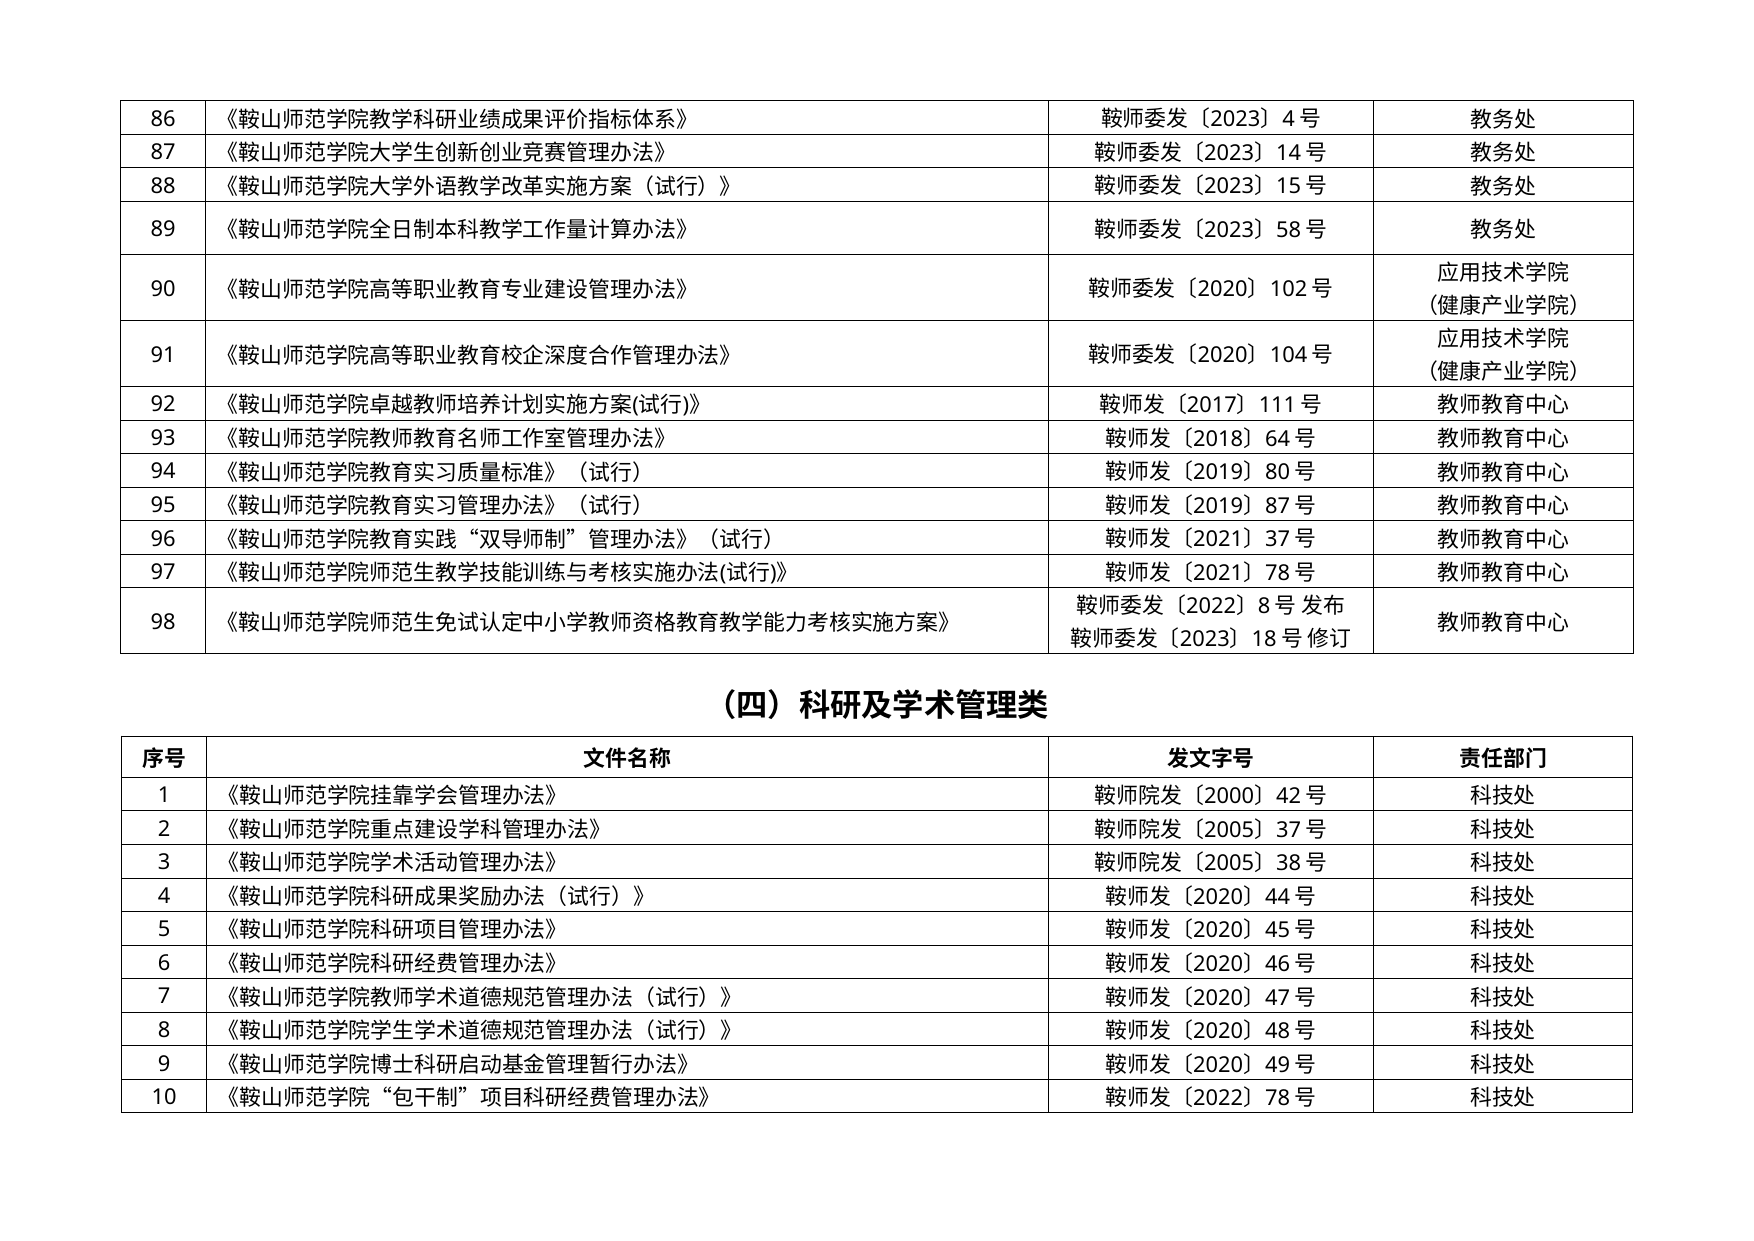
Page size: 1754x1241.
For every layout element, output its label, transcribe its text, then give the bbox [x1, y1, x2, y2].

table_cell 86 [121, 101, 205, 134]
table_cell 教师教育中心 [1374, 387, 1633, 419]
table_cell 科技处 [1374, 1080, 1632, 1112]
table_cell 《鞍山师范学院教育实习管理办法》（试行） [206, 488, 1048, 520]
table_cell 鞍师院发〔2000〕42号 [1049, 778, 1373, 810]
table_cell 鞍师发〔2021〕37号 [1049, 521, 1373, 554]
table_cell 鞍师发〔2019〕87号 [1049, 488, 1373, 520]
table_cell 89 [121, 202, 205, 254]
table_cell 9 [122, 1046, 206, 1079]
table_cell 《鞍山师范学院高等职业教育专业建设管理办法》 [206, 255, 1048, 320]
table_cell 《鞍山师范学院高等职业教育校企深度合作管理办法》 [206, 321, 1048, 386]
table_cell 教师教育中心 [1374, 454, 1633, 487]
table_cell 95 [121, 488, 205, 520]
table_cell 《鞍山师范学院卓越教师培养计划实施方案(试行)》 [206, 387, 1048, 419]
table_cell 教务处 [1374, 101, 1633, 134]
table_cell 《鞍山师范学院全日制本科教学工作量计算办法》 [206, 202, 1048, 254]
table_cell 3 [122, 845, 206, 877]
table_cell 教师教育中心 [1374, 588, 1633, 653]
table_cell 97 [121, 555, 205, 587]
table_cell 科技处 [1374, 946, 1632, 978]
table_cell 6 [122, 946, 206, 978]
table_cell 90 [121, 255, 205, 320]
table_cell 教务处 [1374, 135, 1633, 167]
table_cell 5 [122, 912, 206, 944]
table_cell 87 [121, 135, 205, 167]
table_cell 鞍师发〔2020〕47号 [1049, 979, 1373, 1012]
table_header 序号 [122, 737, 206, 777]
table_cell 《鞍山师范学院教师学术道德规范管理办法（试行）》 [207, 979, 1048, 1012]
table_cell 《鞍山师范学院师范生教学技能训练与考核实施办法(试行)》 [206, 555, 1048, 587]
table_cell 鞍师委发〔2020〕102号 [1049, 255, 1373, 320]
table_cell 科技处 [1374, 1013, 1632, 1045]
table_cell 《鞍山师范学院博士科研启动基金管理暂行办法》 [207, 1046, 1048, 1079]
table_cell 教师教育中心 [1374, 555, 1633, 587]
table_cell 应用技术学院 （健康产业学院） [1374, 255, 1633, 320]
table_cell 鞍师发〔2020〕48号 [1049, 1013, 1373, 1045]
table_cell 《鞍山师范学院科研经费管理办法》 [207, 946, 1048, 978]
table_cell 鞍师发〔2021〕78号 [1049, 555, 1373, 587]
table_cell 科技处 [1374, 811, 1632, 844]
table_cell 鞍师委发〔2023〕15号 [1049, 168, 1373, 201]
table_cell 教务处 [1374, 168, 1633, 201]
table_cell 鞍师发〔2018〕64号 [1049, 421, 1373, 453]
table_cell 《鞍山师范学院重点建设学科管理办法》 [207, 811, 1048, 844]
table_cell 鞍师发〔2020〕49号 [1049, 1046, 1373, 1079]
table_cell 鞍师发〔2020〕44号 [1049, 879, 1373, 911]
table_cell 92 [121, 387, 205, 419]
table_cell 科技处 [1374, 912, 1632, 944]
table_cell 10 [122, 1080, 206, 1112]
table_cell 《鞍山师范学院科研项目管理办法》 [207, 912, 1048, 944]
table_cell 鞍师院发〔2005〕37号 [1049, 811, 1373, 844]
table_cell 《鞍山师范学院学生学术道德规范管理办法（试行）》 [207, 1013, 1048, 1045]
table_cell 88 [121, 168, 205, 201]
table_cell 7 [122, 979, 206, 1012]
table_header 责任部门 [1374, 737, 1632, 777]
table_cell 2 [122, 811, 206, 844]
table_cell 教师教育中心 [1374, 421, 1633, 453]
table_cell 94 [121, 454, 205, 487]
table_cell 鞍师发〔2020〕46号 [1049, 946, 1373, 978]
table_cell 《鞍山师范学院教学科研业绩成果评价指标体系》 [206, 101, 1048, 134]
table_cell 教师教育中心 [1374, 521, 1633, 554]
text （四）科研及学术管理类 [118, 671, 1636, 736]
table_cell 科技处 [1374, 1046, 1632, 1079]
table_cell 《鞍山师范学院科研成果奖励办法（试行）》 [207, 879, 1048, 911]
table_cell 鞍师委发〔2023〕58号 [1049, 202, 1373, 254]
table_cell 4 [122, 879, 206, 911]
table_cell 《鞍山师范学院学术活动管理办法》 [207, 845, 1048, 877]
table_cell 应用技术学院 （健康产业学院） [1374, 321, 1633, 386]
table_cell 《鞍山师范学院“包干制”项目科研经费管理办法》 [207, 1080, 1048, 1112]
table_cell 96 [121, 521, 205, 554]
table_cell 教师教育中心 [1374, 488, 1633, 520]
table_cell 《鞍山师范学院教师教育名师工作室管理办法》 [206, 421, 1048, 453]
table_cell 93 [121, 421, 205, 453]
table_cell 1 [122, 778, 206, 810]
table_cell 鞍师院发〔2005〕38号 [1049, 845, 1373, 877]
table_header 发文字号 [1049, 737, 1373, 777]
table_cell 鞍师委发〔2020〕104号 [1049, 321, 1373, 386]
table_cell 98 [121, 588, 205, 653]
table_cell 鞍师发〔2022〕78号 [1049, 1080, 1373, 1112]
table_cell 《鞍山师范学院教育实习质量标准》（试行） [206, 454, 1048, 487]
table_cell 《鞍山师范学院师范生免试认定中小学教师资格教育教学能力考核实施方案》 [206, 588, 1048, 653]
table_cell 鞍师发〔2017〕111号 [1049, 387, 1373, 419]
table_cell 鞍师发〔2020〕45号 [1049, 912, 1373, 944]
table_cell 《鞍山师范学院大学外语教学改革实施方案（试行）》 [206, 168, 1048, 201]
table_cell 《鞍山师范学院教育实践“双导师制”管理办法》（试行） [206, 521, 1048, 554]
table_cell 教务处 [1374, 202, 1633, 254]
table_cell 科技处 [1374, 979, 1632, 1012]
table_cell 科技处 [1374, 845, 1632, 877]
table_cell 《鞍山师范学院挂靠学会管理办法》 [207, 778, 1048, 810]
table_cell 《鞍山师范学院大学生创新创业竞赛管理办法》 [206, 135, 1048, 167]
table_cell 科技处 [1374, 879, 1632, 911]
table_cell 91 [121, 321, 205, 386]
table_cell 鞍师发〔2019〕80号 [1049, 454, 1373, 487]
table_cell 鞍师委发〔2023〕14号 [1049, 135, 1373, 167]
table_cell 8 [122, 1013, 206, 1045]
table_cell 科技处 [1374, 778, 1632, 810]
table_cell 鞍师委发〔2022〕8号 发布 鞍师委发〔2023〕18号 修订 [1049, 588, 1373, 653]
table_header 文件名称 [207, 737, 1048, 777]
table_cell 鞍师委发〔2023〕4号 [1049, 101, 1373, 134]
